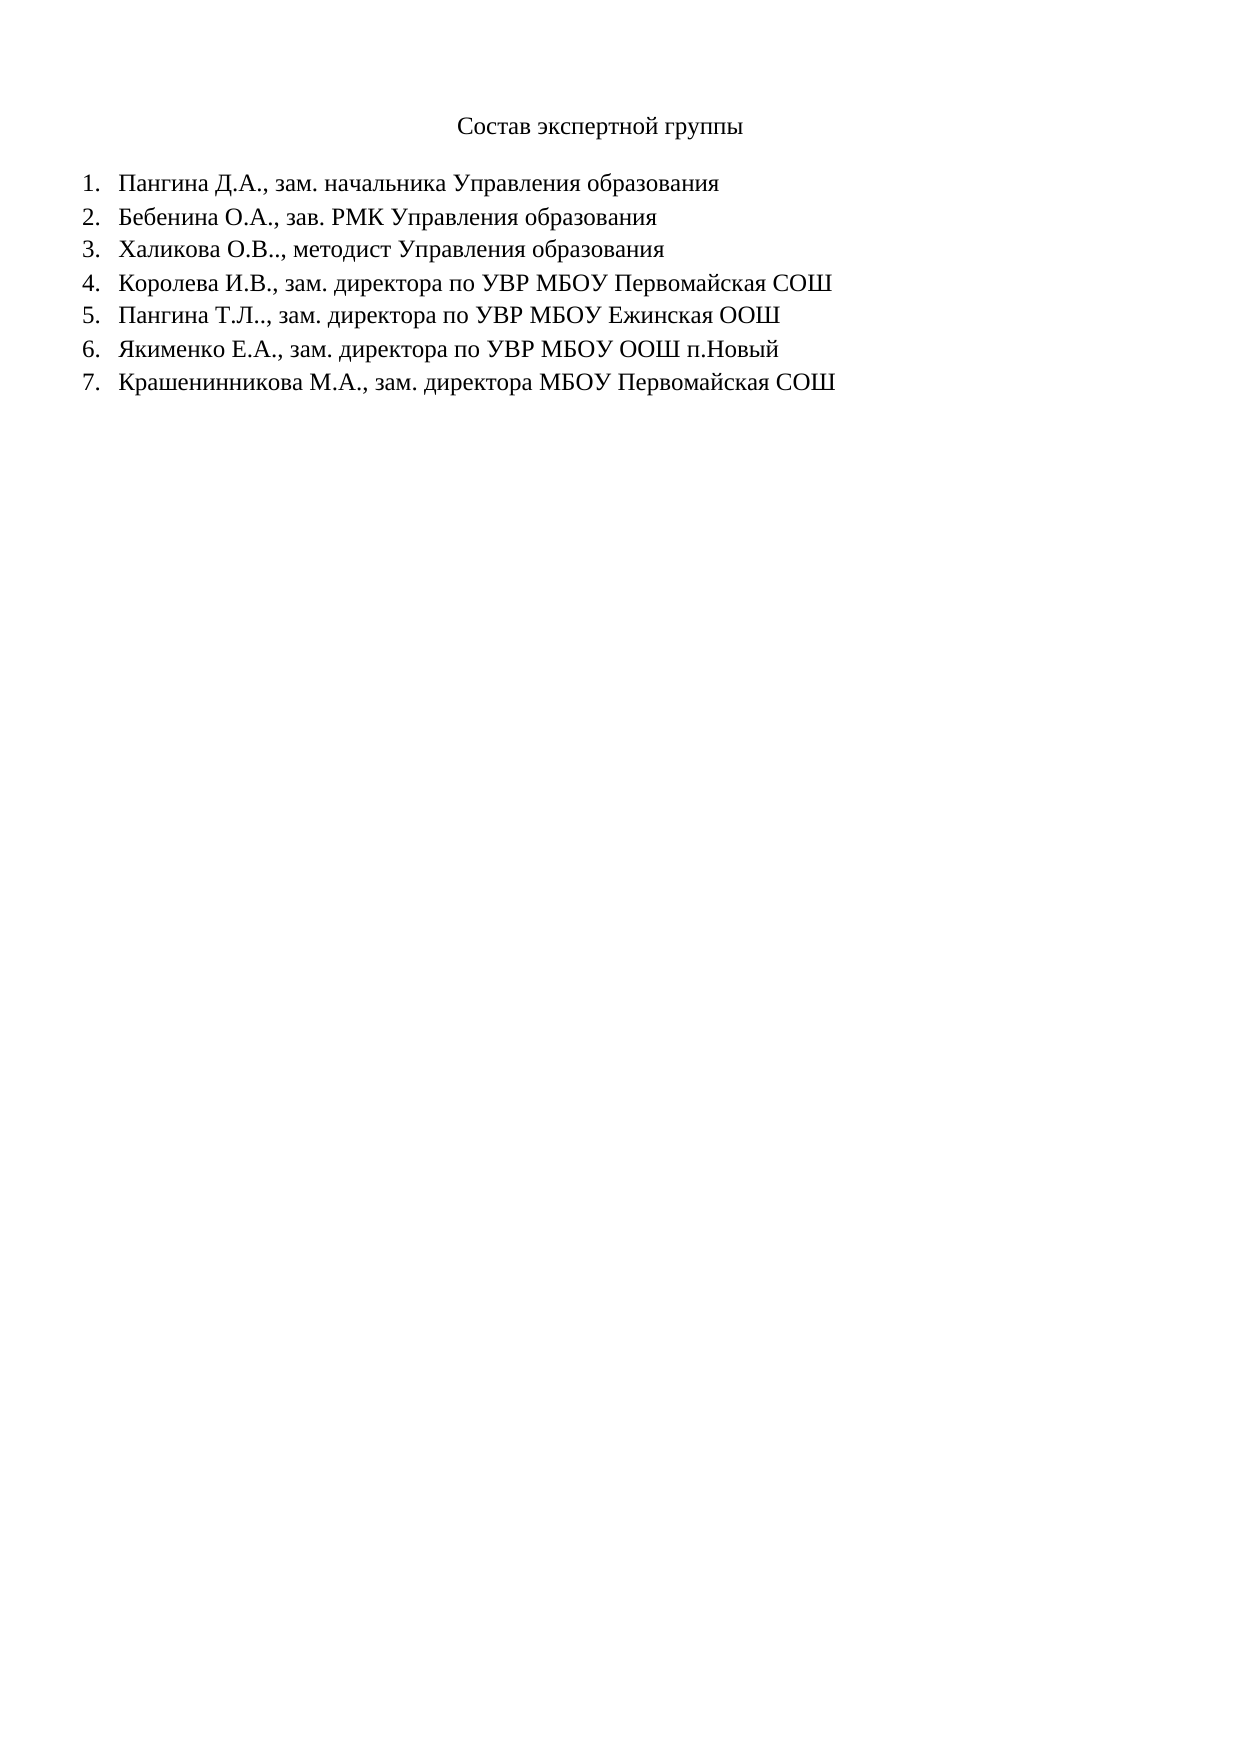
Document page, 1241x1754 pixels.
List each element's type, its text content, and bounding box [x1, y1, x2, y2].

list Бебенина О.А., зав. РМК Управления образования [82, 202, 1152, 230]
list Крашенинникова М.А., зам. директора МБОУ Первомайская СОШ [82, 367, 1152, 395]
list Пангина Д.А., зам. начальника Управления образования [82, 168, 1152, 197]
list Королева И.В., зам. директора по УВР МБОУ Первомайская СОШ [82, 268, 1152, 296]
list Халикова О.В.., методист Управления образования [82, 234, 1152, 263]
list Пангина Т.Л.., зам. директора по УВР МБОУ Ежинская ООШ [82, 301, 1152, 329]
text Состав экспертной группы [44, 111, 1152, 140]
list Якименко Е.А., зам. директора по УВР МБОУ ООШ п.Новый [82, 334, 1152, 362]
